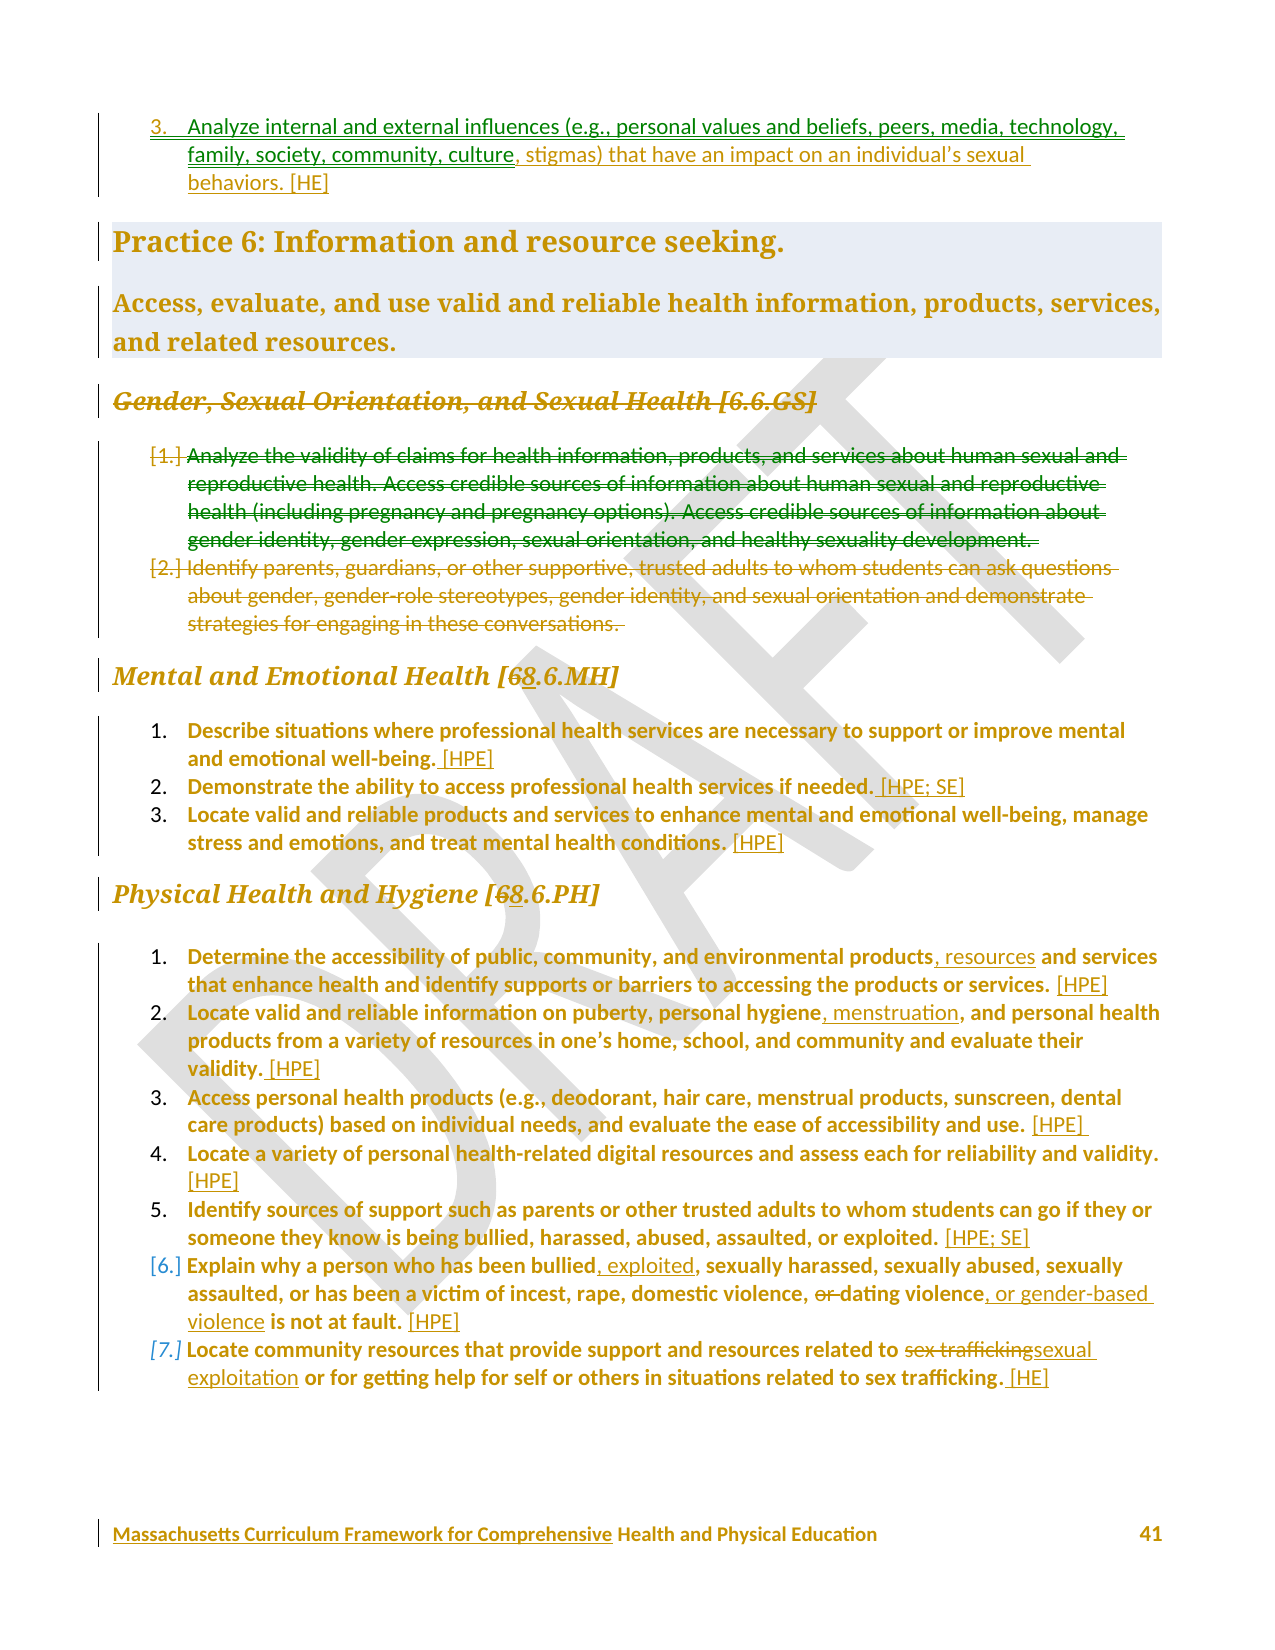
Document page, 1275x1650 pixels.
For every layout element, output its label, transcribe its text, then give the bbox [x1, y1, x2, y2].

subtitle Physical Health and Hygiene [.6.PH] [112, 877, 1162, 911]
list Locate valid and reliable products and services to enhance mental and emotional well-being, manage stress and emotions, and treat mental health conditions. [150, 800, 1162, 856]
list Explain why a person who has been bullied, sexually harassed, sexually abused, sexually assaulted, or has been a victim of incest, rape, domestic violence, dating violence is not at fault. [150, 1251, 1162, 1335]
list Locate a variety of personal health-related digital resources and assess each for reliability and validity. [150, 1139, 1162, 1195]
text Access, evaluate, and use valid and reliable health information, products, services, and related resources. [112, 286, 1162, 358]
subtitle Mental and Emotional Health [.6.MH] [112, 658, 1162, 692]
text Practice 6: Information and resource seeking. [112, 222, 1162, 261]
list Demonstrate the ability to access professional health services if needed. [150, 772, 1162, 800]
list Access personal health products (e.g., deodorant, hair care, menstrual products, sunscreen, dental care products) based on individual needs, and evaluate the ease of accessibility and use. [150, 1083, 1162, 1139]
list Identify sources of support such as parents or other trusted adults to whom students can go if they or someone they know is being bullied, harassed, abused, assaulted, or exploited. [150, 1195, 1162, 1251]
list Locate valid and reliable information on puberty, personal hygiene, and personal health products from a variety of resources in one’s home, school, and community and evaluate their validity. [150, 998, 1162, 1083]
list Describe situations where professional health services are necessary to support or improve mental and emotional well-being. [150, 716, 1162, 772]
list Determine the accessibility of public, community, and environmental products and services that enhance health and identify supports or barriers to accessing the products or services. [150, 942, 1162, 998]
list Locate community resources that provide support and resources related to or for getting help for self or others in situations related to sex trafficking. [150, 1335, 1162, 1391]
